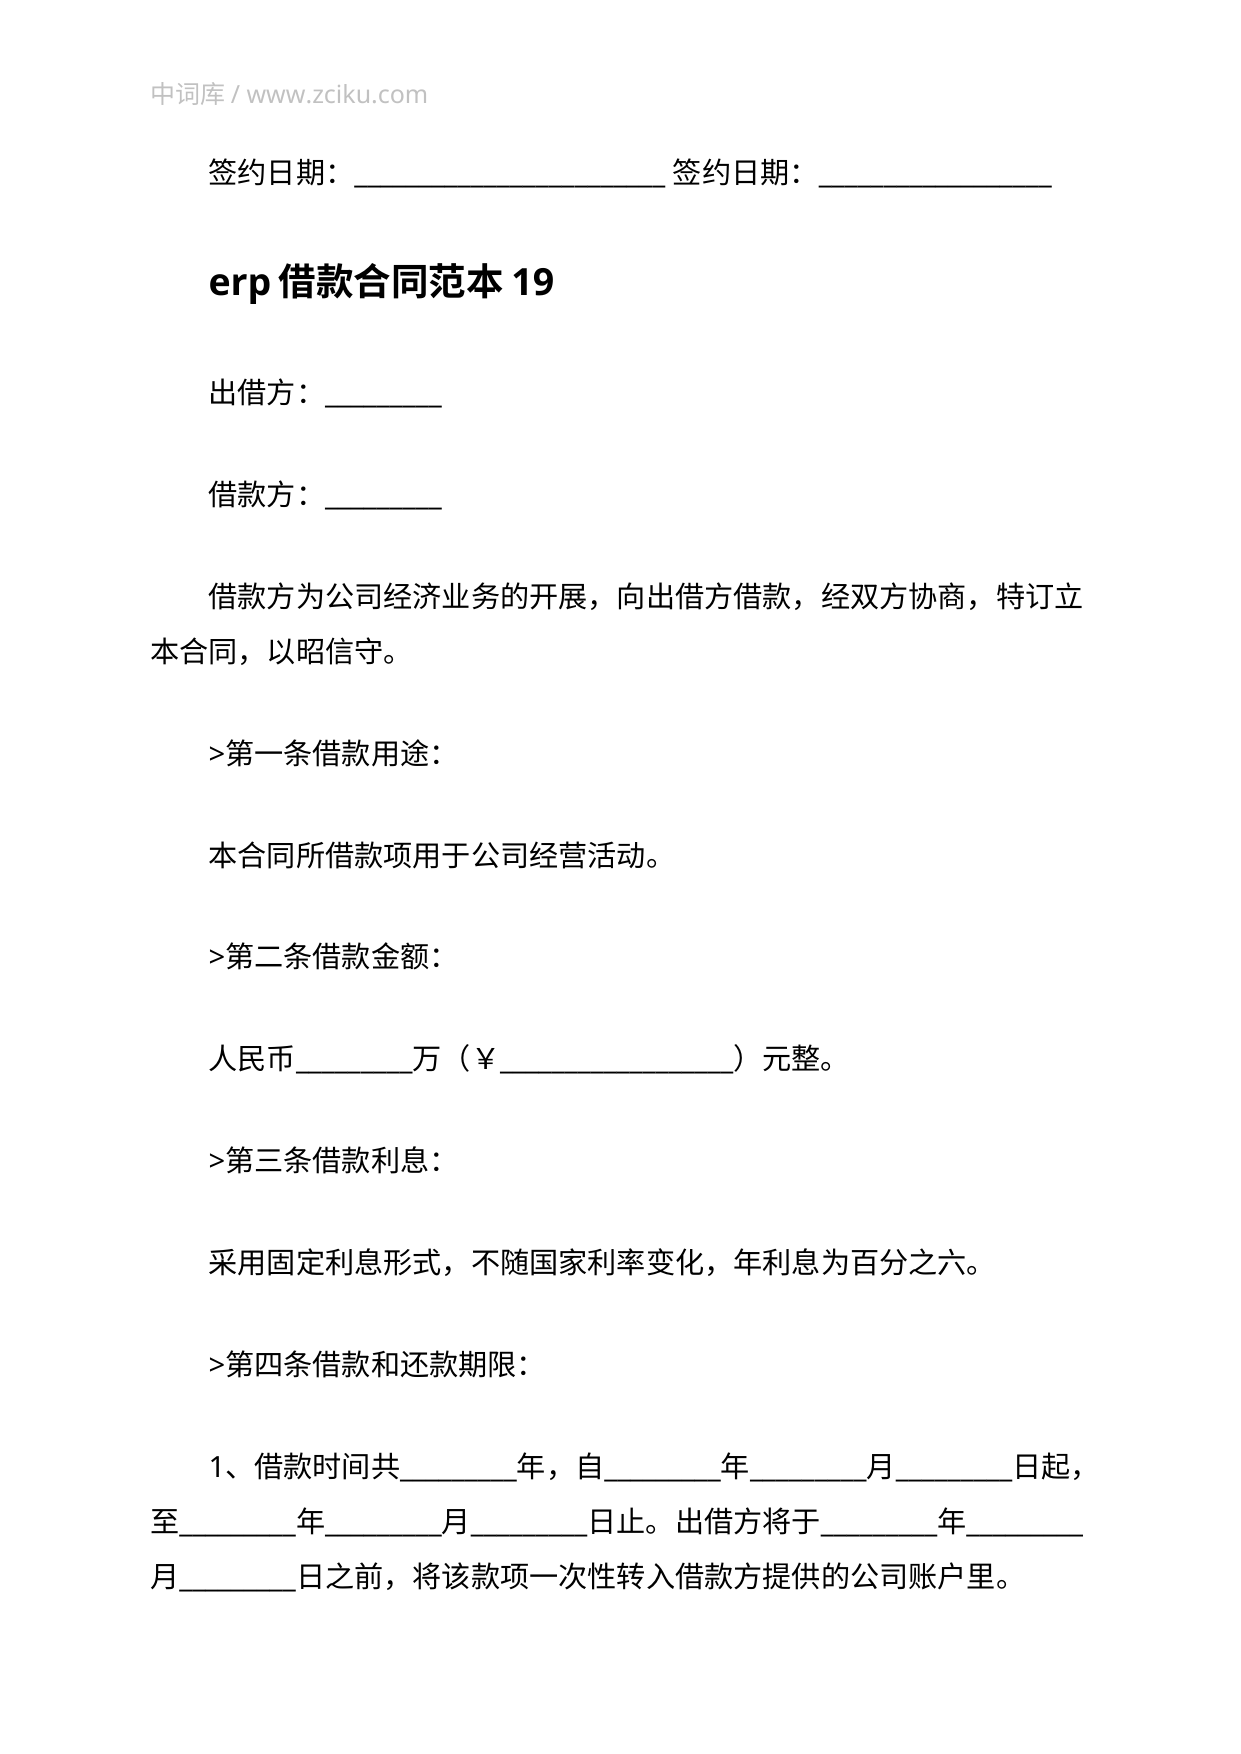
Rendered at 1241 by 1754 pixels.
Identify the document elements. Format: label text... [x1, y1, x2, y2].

text 出借方：_________ [150, 369, 1090, 412]
text erp借款合同范本19 [150, 252, 1090, 306]
text 签约日期：________________________ 签约日期：__________________ [150, 150, 1090, 192]
text 本合同所借款项用于公司经营活动。 [150, 832, 1090, 874]
text >第四条借款和还款期限： [150, 1342, 1090, 1384]
text 借款方：_________ [150, 472, 1090, 514]
text 人民币_________万（￥__________________）元整。 [150, 1036, 1090, 1078]
text 1、借款时间共_________年，自_________年_________月_________日起，至_________年_________月_________日止。出借方将于_________年_________月_________日之前，将该款项一次性转入借款方提供的公司账户里。 [150, 1444, 1090, 1596]
text >第三条借款利息： [150, 1138, 1090, 1180]
text >第二条借款金额： [150, 934, 1090, 976]
text >第一条借款用途： [150, 730, 1090, 773]
text 借款方为公司经济业务的开展，向出借方借款，经双方协商，特订立本合同，以昭信守。 [150, 573, 1090, 671]
text 采用固定利息形式，不随国家利率变化，年利息为百分之六。 [150, 1240, 1090, 1282]
